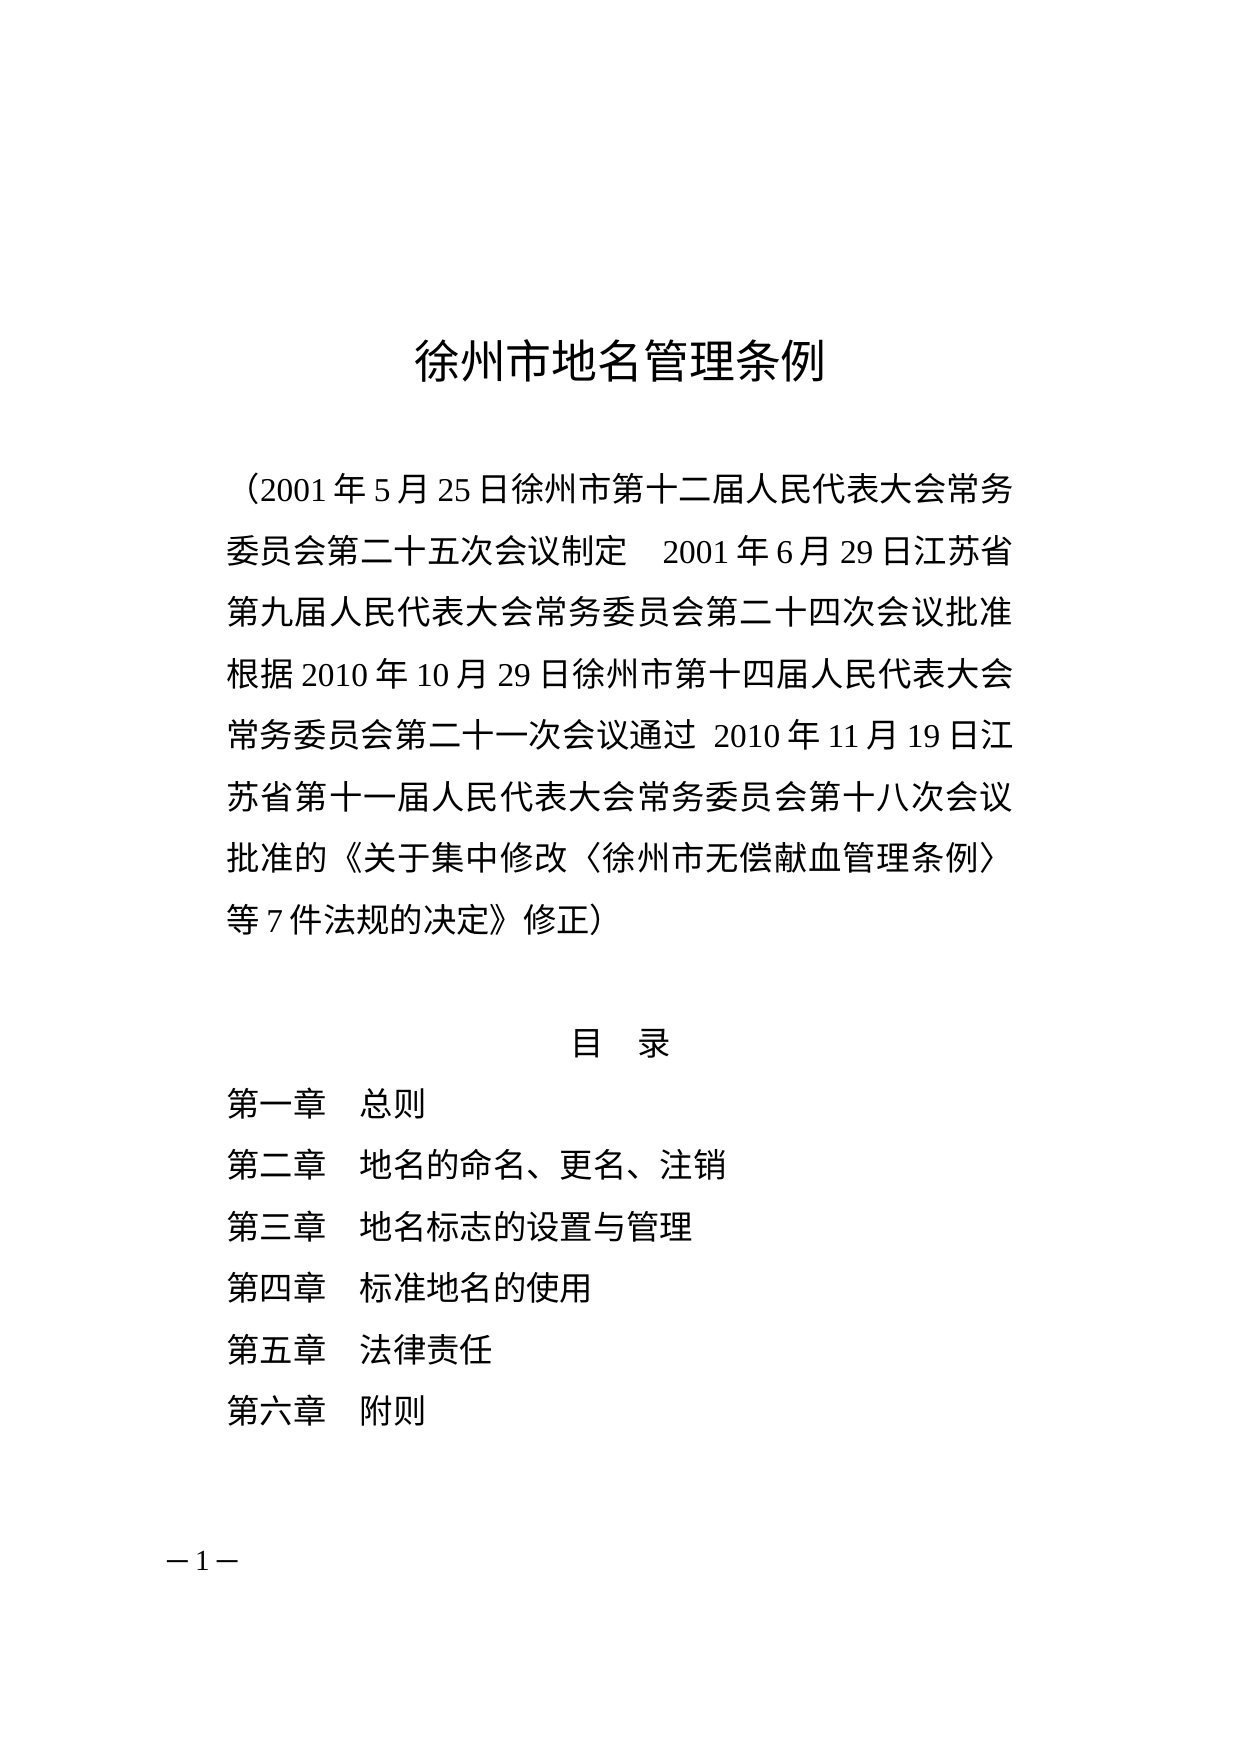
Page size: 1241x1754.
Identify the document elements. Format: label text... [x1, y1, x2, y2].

text 第三章 地名标志的设置与管理 [159, 1190, 1081, 1252]
text 第五章 法律责任 [159, 1313, 1081, 1374]
text 徐州市地名管理条例 [159, 330, 1081, 391]
text 第六章 附则 [159, 1374, 1081, 1436]
text 目 录 [159, 1006, 1081, 1067]
text （徐州市第十二届人民代表大会常务委员会第二十五次会议制定 江苏省第九届人民代表大会常务委员会第二十四次会议批准 根据徐州市第十四届人民代表大会常务委员会第二十一次会议通过 江苏省第十一届人民代表大会常务委员会第十八次会议批准的《关于集中修改〈徐州市无偿献血管理条例〉等7件法规的决定》修正） [226, 453, 1014, 944]
text 第二章 地名的命名、更名、注销 [159, 1129, 1081, 1190]
text 第四章 标准地名的使用 [159, 1252, 1081, 1313]
text 第一章 总则 [159, 1067, 1081, 1129]
